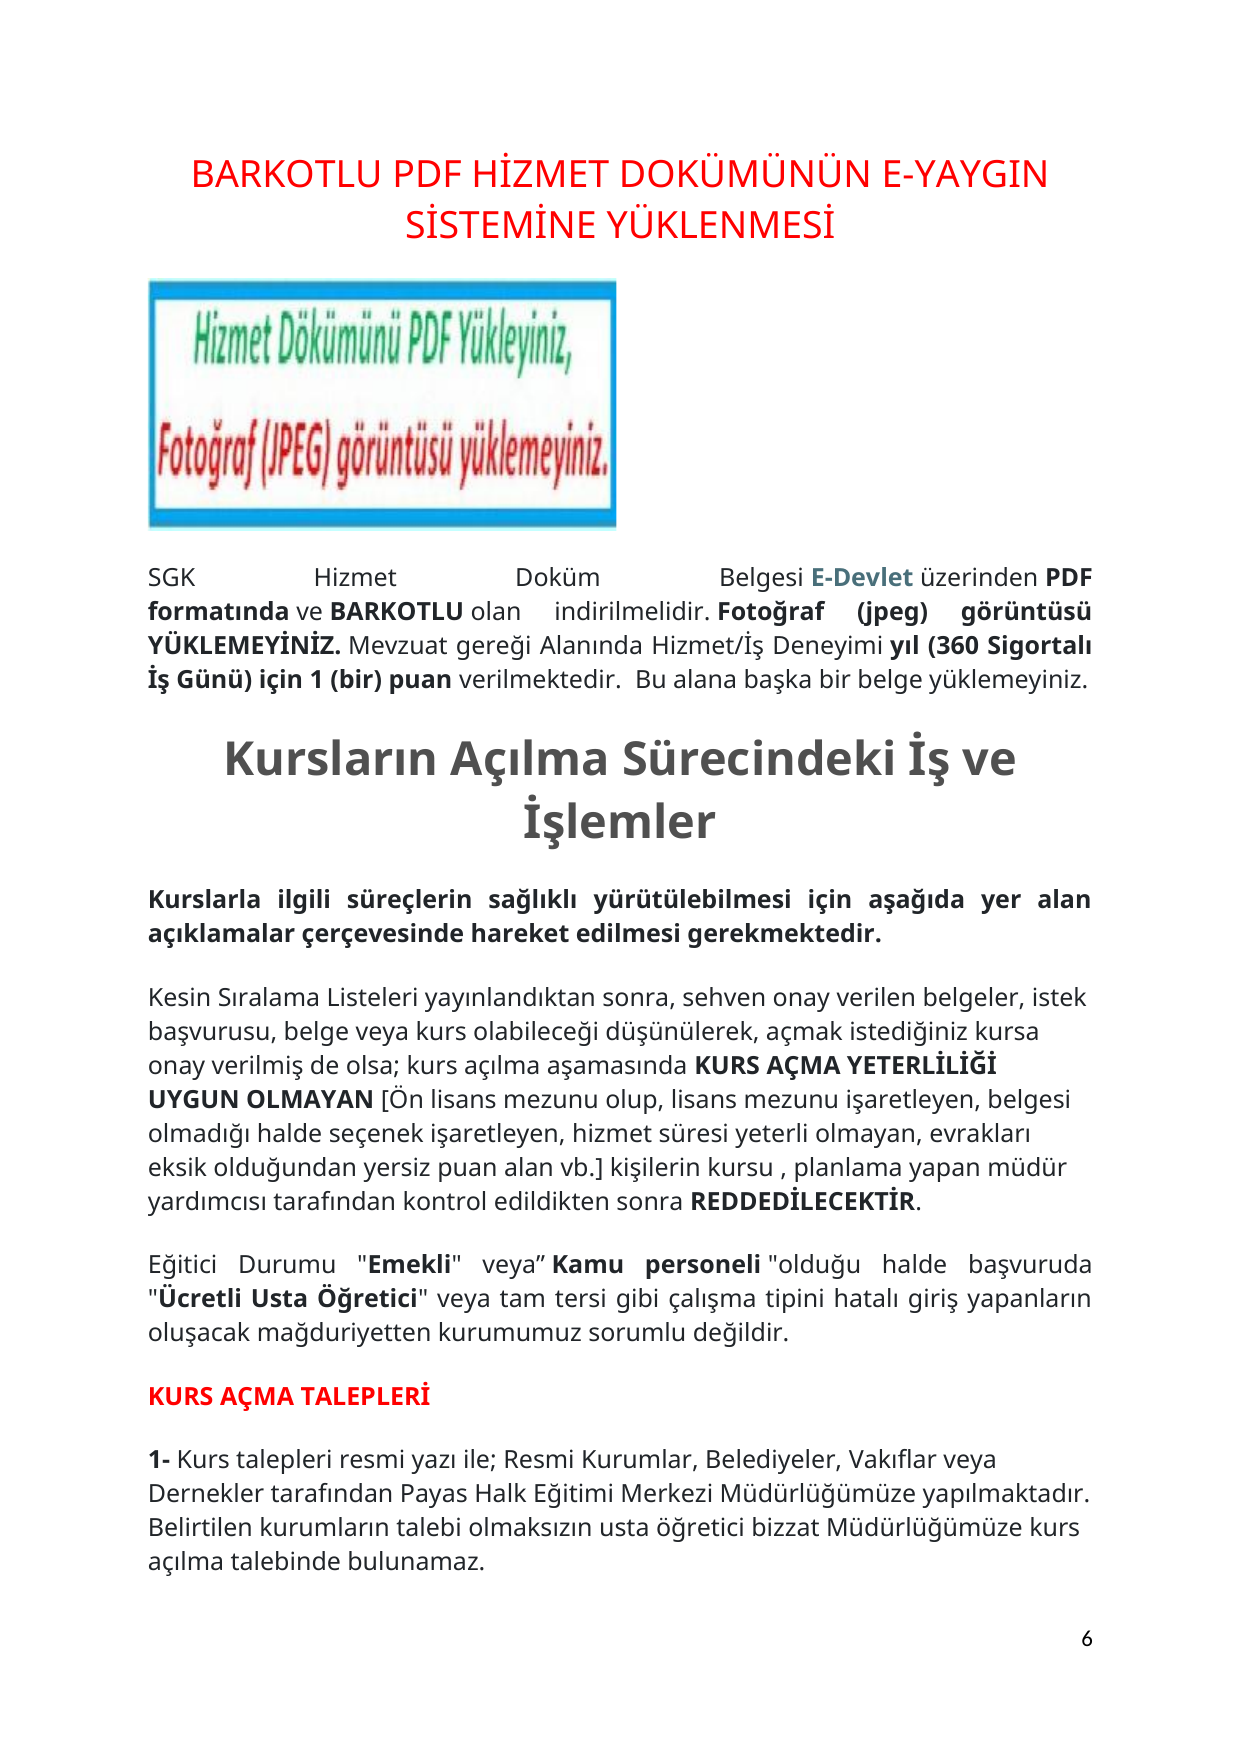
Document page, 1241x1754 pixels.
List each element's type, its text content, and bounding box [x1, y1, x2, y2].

text Kesin Sıralama Listeleri yayınlandıktan sonra, sehven onay verilen belgeler, istek başvurusu, belge veya kurs olabileceği düşünülerek, açmak istediğiniz kursa onay verilmiş de olsa; kurs açılma aşamasında KURS AÇMA YETERLİLİĞİ UYGUN OLMAYAN [Ön lisans mezunu olup, lisans mezunu işaretleyen, belgesi olmadığı halde seçenek işaretleyen, hizmet süresi yeterli olmayan, evrakları eksik olduğundan yersiz puan alan vb.] kişilerin kursu , planlama yapan müdür yardımcısı tarafından kontrol edildikten sonra REDDEDİLECEKTİR. [148, 979, 1093, 1218]
picture [147, 278, 617, 531]
text KURS AÇMA TALEPLERİ [148, 1378, 1093, 1412]
text BARKOTLU PDF HİZMET DOKÜMÜNÜN E-YAYGIN SİSTEMİNE YÜKLENMESİ [148, 148, 1093, 250]
text SGK Hizmet Doküm Belgesi E-Devlet üzerinden PDF formatında ve BARKOTLU olan indirilmelidir. Fotoğraf (jpeg) görüntüsü YÜKLEMEYİNİZ. Mevzuat gereği Alanında Hizmet/İş Deneyimi yıl (360 Sigortalı İş Günü) için 1 (bir) puan verilmektedir. Bu alana başka bir belge yüklemeyiniz. [148, 559, 1093, 696]
text 1- Kurs talepleri resmi yazı ile; Resmi Kurumlar, Belediyeler, Vakıflar veya Dernekler tarafından Payas Halk Eğitimi Merkezi Müdürlüğümüze yapılmaktadır. Belirtilen kurumların talebi olmaksızın usta öğretici bizzat Müdürlüğümüze kurs açılma talebinde bulunamaz. [148, 1441, 1093, 1578]
text Kursların Açılma Sürecindeki İş ve İşlemler [148, 725, 1093, 853]
text Kurslarla ilgili süreçlerin sağlıklı yürütülebilmesi için aşağıda yer alan açıklamalar çerçevesinde hareket edilmesi gerekmektedir. [148, 882, 1093, 950]
text Eğitici Durumu "Emekli" veya” Kamu personeli "olduğu halde başvuruda "Ücretli Usta Öğretici" veya tam tersi gibi çalışma tipini hatalı giriş yapanların oluşacak mağduriyetten kurumumuz sorumlu değildir. [148, 1247, 1093, 1349]
